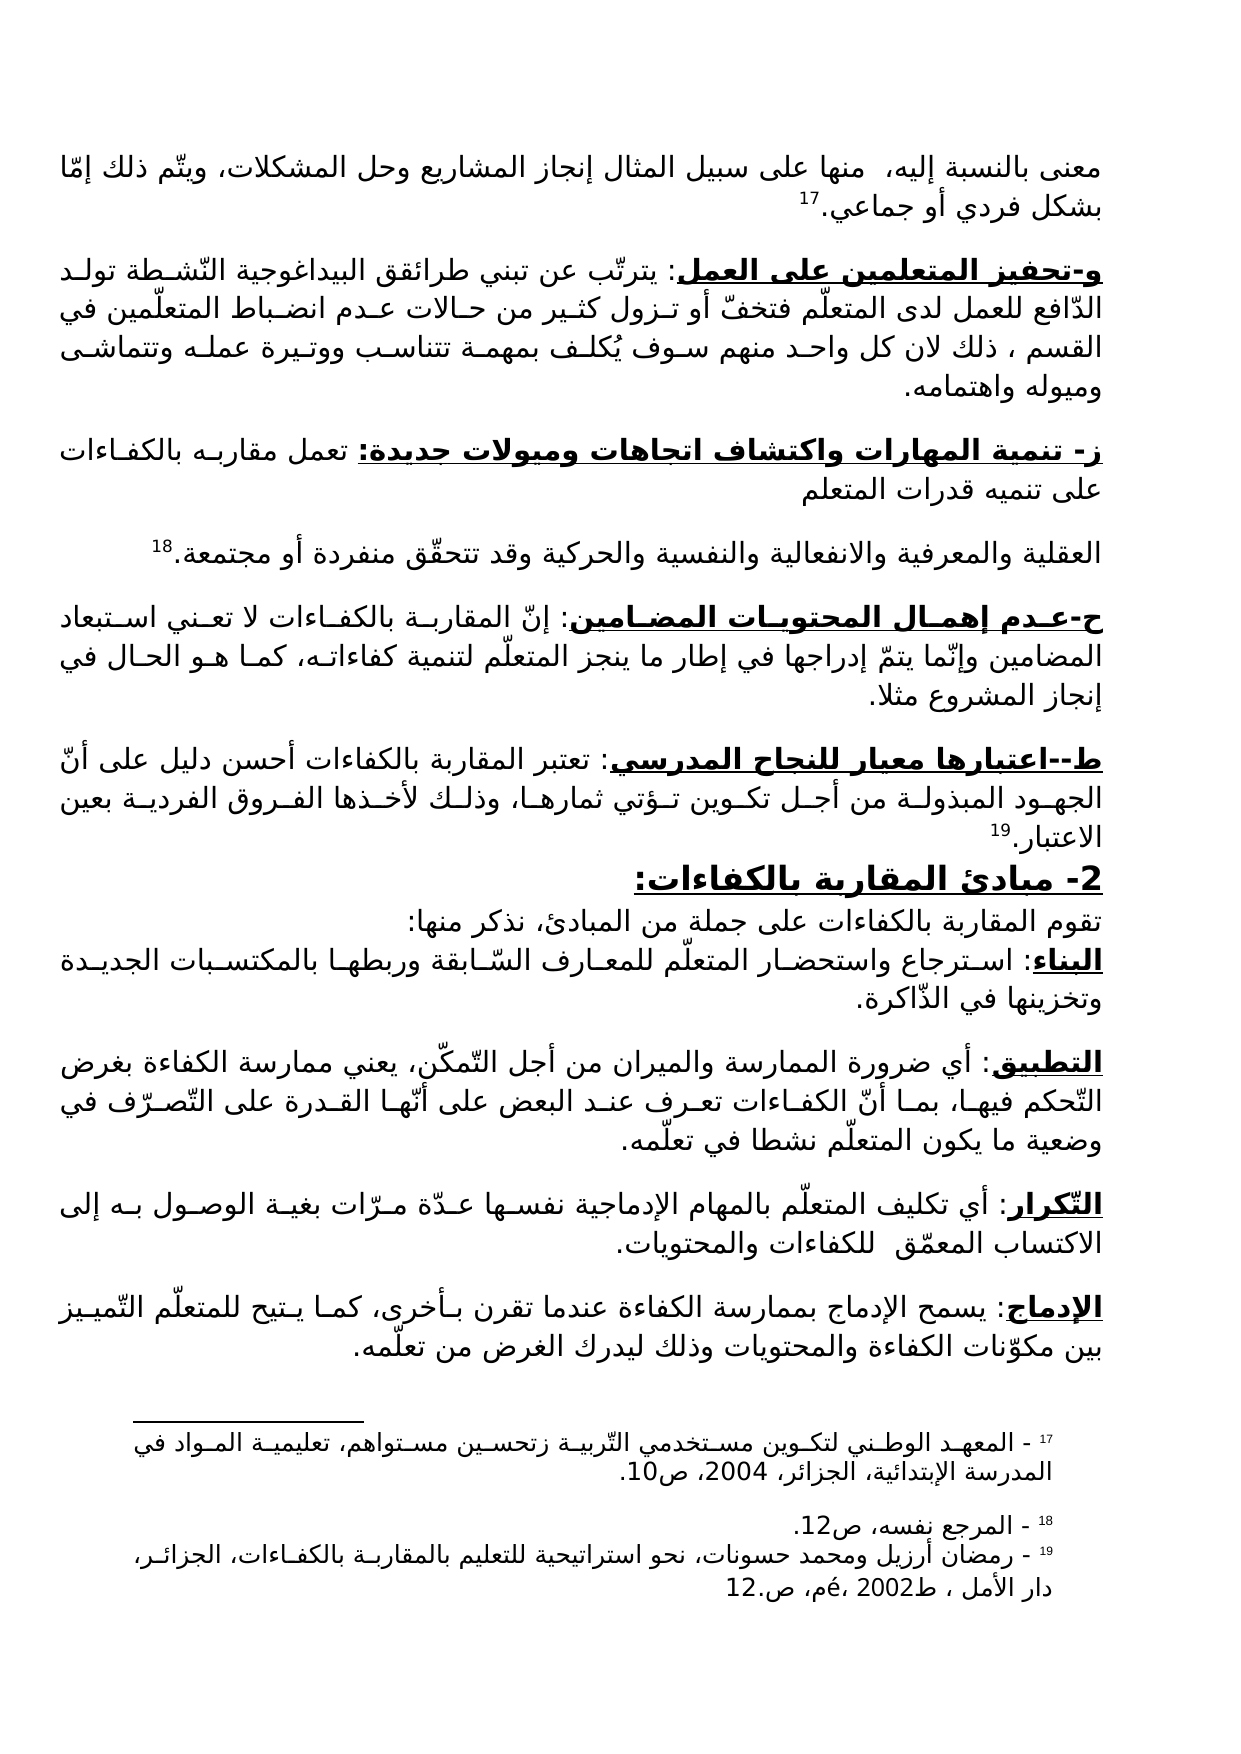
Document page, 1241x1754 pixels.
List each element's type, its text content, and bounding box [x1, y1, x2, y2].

text الإدماج: يسمح الإدماج بممارسة الكفاءة عندما تقرن بأخرى، كما يتيح للمتعلّم التّمييز بين مكوّنات الكفاءة والمحتويات وذلك ليدرك الغرض من تعلّمه. [59, 1291, 1103, 1363]
text ط--اعتبارها معيار للنجاح المدرسي: تعتبر المقاربة بالكفاءات أحسن دليل على أنّ الجهود المبذولة من أجل تكوين تؤتي ثمارها، وذلك لأخذها الفروق الفردية بعين الاعتبار. [59, 742, 1103, 854]
text و-تحفيز المتعلمين على العمل: يترتّب عن تبني طرائقق البيداغوجية النّشطة تولد الدّافع للعمل لدى المتعلّم فتخفّ أو تزول كثير من حالات عدم انضباط المتعلّمين في القسم ، ذلك لان كل واحد منهم سوف يُكلف بمهمة تتناسب ووتيرة عمله وتتماشى وميوله واهتمامه. [59, 253, 1103, 404]
text التّكرار: أي تكليف المتعلّم بالمهام الإدماجية نفسها عدّة مرّات بغية الوصول به إلى الاكتساب المعمّق للكفاءات والمحتويات. [59, 1188, 1103, 1261]
text تقوم المقاربة بالكفاءات على جملة من المبادئ، نذكر منها: [59, 904, 1103, 938]
text ز- تنمية المهارات واكتشاف اتجاهات وميولات جديدة: تعمل مقاربه بالكفاءات على تنميه قدرات المتعلم [59, 434, 1103, 507]
text ح-عدم إهمال المحتويات المضامين: إنّ المقاربة بالكفاءات لا تعني استبعاد المضامين وإنّما يتمّ إدراجها في إطار ما ينجز المتعلّم لتنمية كفاءاته، كما هو الحال في إنجاز المشروع مثلا. [59, 601, 1103, 712]
text 2- مبادئ المقاربة بالكفاءات: [59, 859, 1103, 898]
text البناء: استرجاع واستحضار المتعلّم للمعارف السّابقة وربطها بالمكتسبات الجديدة وتخزينها في الذّاكرة. [59, 943, 1103, 1016]
text العقلية والمعرفية والانفعالية والنفسية والحركية وقد تتحقّق منفردة أو مجتمعة. [59, 537, 1103, 571]
text التطبيق: أي ضرورة الممارسة والميران من أجل التّمكّن، يعني ممارسة الكفاءة بغرض التّحكم فيها، بما أنّ الكفاءات تعرف عند البعض على أنّها القدرة على التّصرّف في وضعية ما يكون المتعلّم نشطا في تعلّمه. [59, 1046, 1103, 1158]
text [59, 150, 1103, 223]
